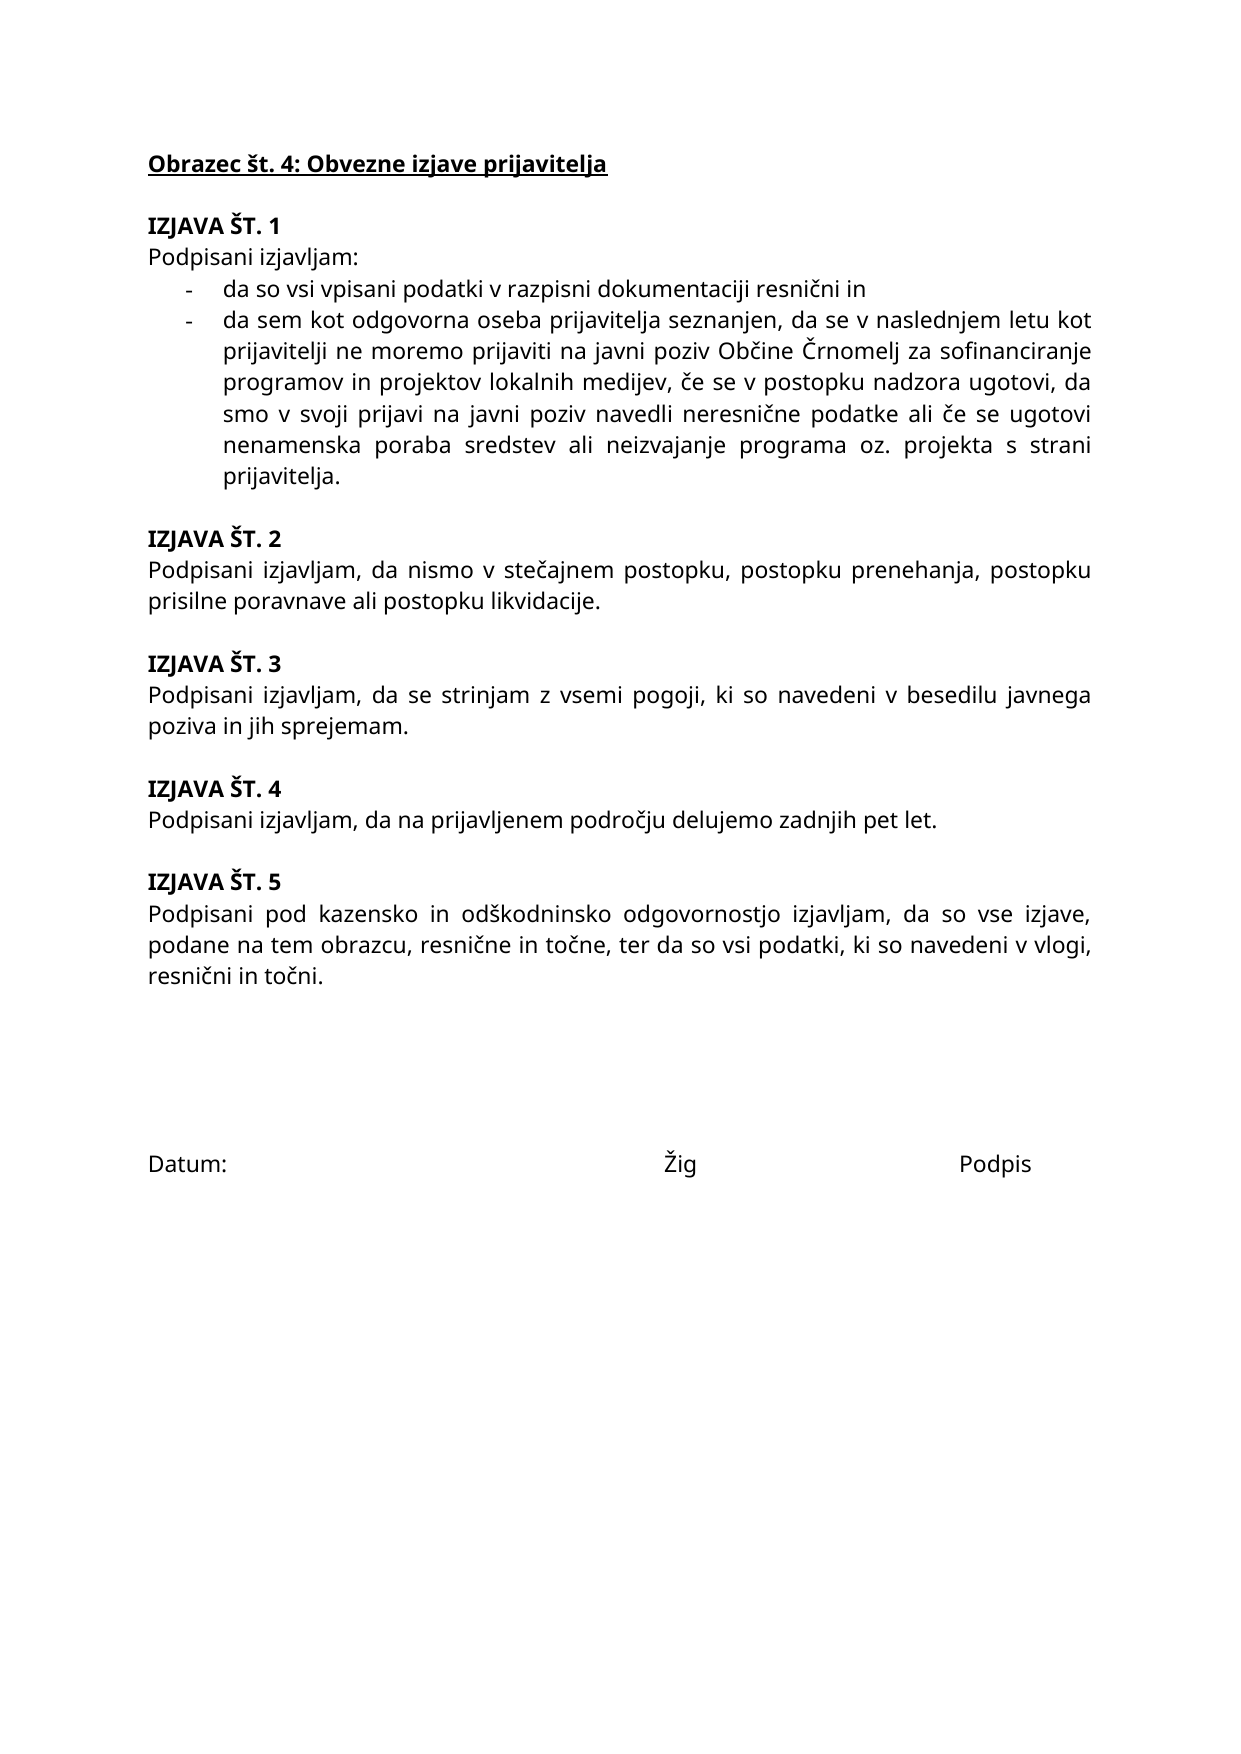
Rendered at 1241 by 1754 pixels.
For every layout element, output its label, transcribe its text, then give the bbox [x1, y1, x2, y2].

text IZJAVA ŠT. 1 [148, 210, 1093, 241]
text IZJAVA ŠT. 4 [148, 773, 1093, 804]
text Podpisani izjavljam, da nismo v stečajnem postopku, postopku prenehanja, postopku prisilne poravnave ali postopku likvidacije. [148, 554, 1093, 616]
list da sem kot odgovorna oseba prijavitelja seznanjen, da se v naslednjem letu kot prijavitelji ne moremo prijaviti na javni poziv Občine Črnomelj za sofinanciranje programov in projektov lokalnih medijev, če se v postopku nadzora ugotovi, da smo v svoji prijavi na javni poziv navedli neresnične podatke ali če se ugotovi nenamenska poraba sredstev ali neizvajanje programa oz. projekta s strani prijavitelja. [185, 304, 1093, 491]
text Podpisani izjavljam, da na prijavljenem področju delujemo zadnjih pet let. [148, 804, 1093, 835]
text IZJAVA ŠT. 5 [148, 866, 1093, 898]
text IZJAVA ŠT. 3 [148, 648, 1093, 679]
text Obrazec št. 4: Obvezne izjave prijavitelja [148, 148, 1093, 179]
text Podpisani izjavljam: [148, 241, 1093, 273]
list da so vsi vpisani podatki v razpisni dokumentaciji resnični in [185, 273, 1093, 304]
text Podpisani izjavljam, da se strinjam z vsemi pogoji, ki so navedeni v besedilu javnega poziva in jih sprejemam. [148, 679, 1093, 741]
text Datum: Žig Podpis [148, 1148, 1093, 1179]
text IZJAVA ŠT. 2 [148, 523, 1093, 554]
text Podpisani pod kazensko in odškodninsko odgovornostjo izjavljam, da so vse izjave, podane na tem obrazcu, resnične in točne, ter da so vsi podatki, ki so navedeni v vlogi, resnični in točni. [148, 898, 1093, 991]
